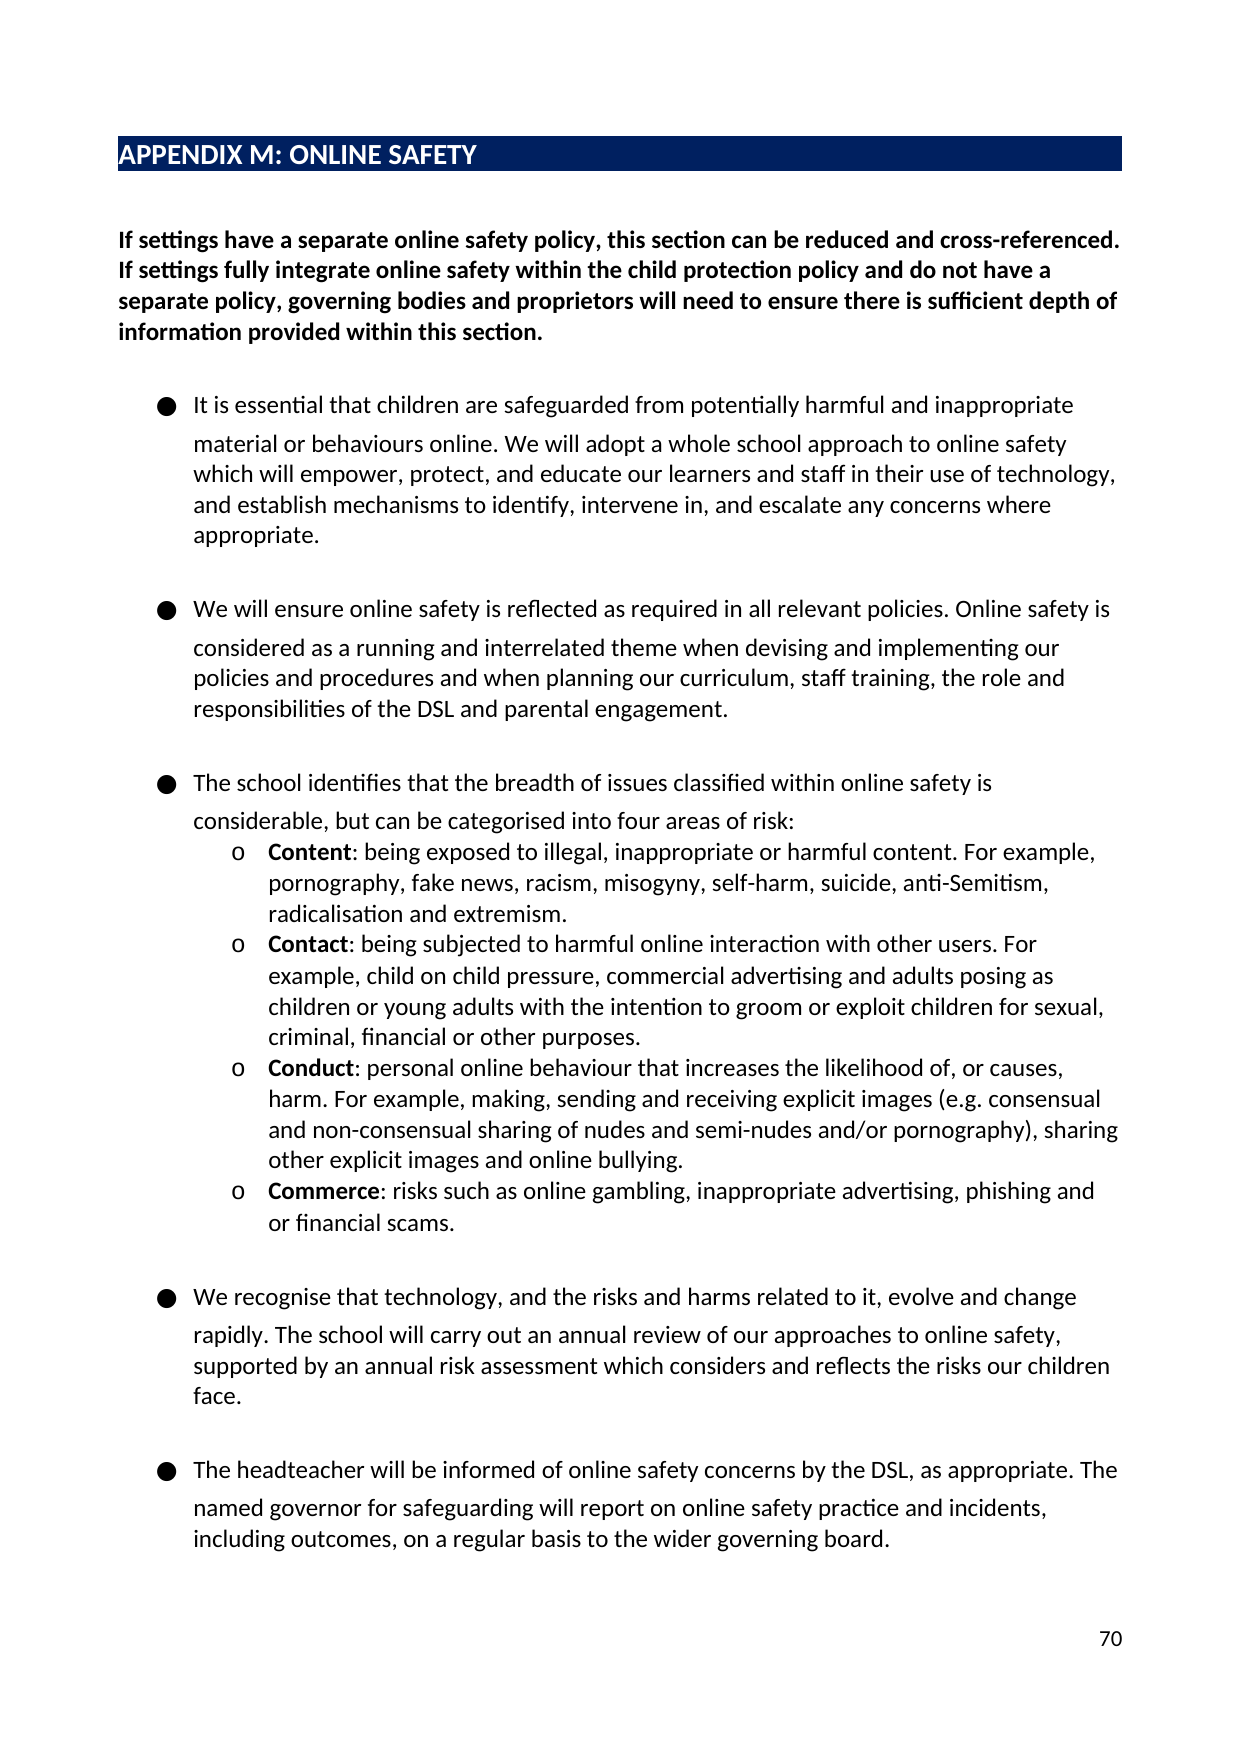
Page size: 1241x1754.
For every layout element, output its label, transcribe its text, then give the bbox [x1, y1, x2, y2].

list The school identifies that the breadth of issues classified within online safety is considerable, but can be categorised into four areas of risk: [156, 754, 1122, 836]
list We will ensure online safety is reflected as required in all relevant policies. Online safety is considered as a running and interrelated theme when devising and implementing our policies and procedures and when planning our curriculum, staff training, the role and responsibilities of the DSL and parental engagement. [156, 581, 1122, 723]
list We recognise that technology, and the risks and harms related to it, evolve and change rapidly. The school will carry out an annual review of our approaches to online safety, supported by an annual risk assessment which considers and reflects the risks our children face. [156, 1268, 1122, 1411]
list The headteacher will be informed of online safety concerns by the DSL, as appropriate. The named governor for safeguarding will report on online safety practice and incidents, including outcomes, on a regular basis to the wider governing board. [156, 1441, 1122, 1554]
text APPENDIX M: ONLINE SAFETY [118, 136, 1122, 171]
list Contact: being subjected to harmful online interaction with other users. For example, child on child pressure, commercial advertising and adults posing as children or young adults with the intention to groom or exploit children for sexual, criminal, financial or other purposes. [231, 928, 1122, 1052]
list Commerce: risks such as online gambling, inappropriate advertising, phishing and or financial scams. [231, 1175, 1122, 1237]
list Conduct: personal online behaviour that increases the likelihood of, or causes, harm. For example, making, sending and receiving explicit images (e.g. consensual and non-consensual sharing of nudes and semi-nudes and/or pornography), sharing other explicit images and online bullying. [231, 1052, 1122, 1175]
text If settings have a separate online safety policy, this section can be reduced and cross-referenced. If settings fully integrate online safety within the child protection policy and do not have a separate policy, governing bodies and proprietors will need to ensure there is sufficient depth of information provided within this section. [118, 224, 1122, 346]
list Content: being exposed to illegal, inappropriate or harmful content. For example, pornography, fake news, racism, misogyny, self-harm, suicide, anti-Semitism, radicalisation and extremism. [231, 836, 1122, 928]
list It is essential that children are safeguarded from potentially harmful and inappropriate material or behaviours online. We will adopt a whole school approach to online safety which will empower, protect, and educate our learners and staff in their use of technology, and establish mechanisms to identify, intervene in, and escalate any concerns where appropriate. [156, 377, 1122, 550]
